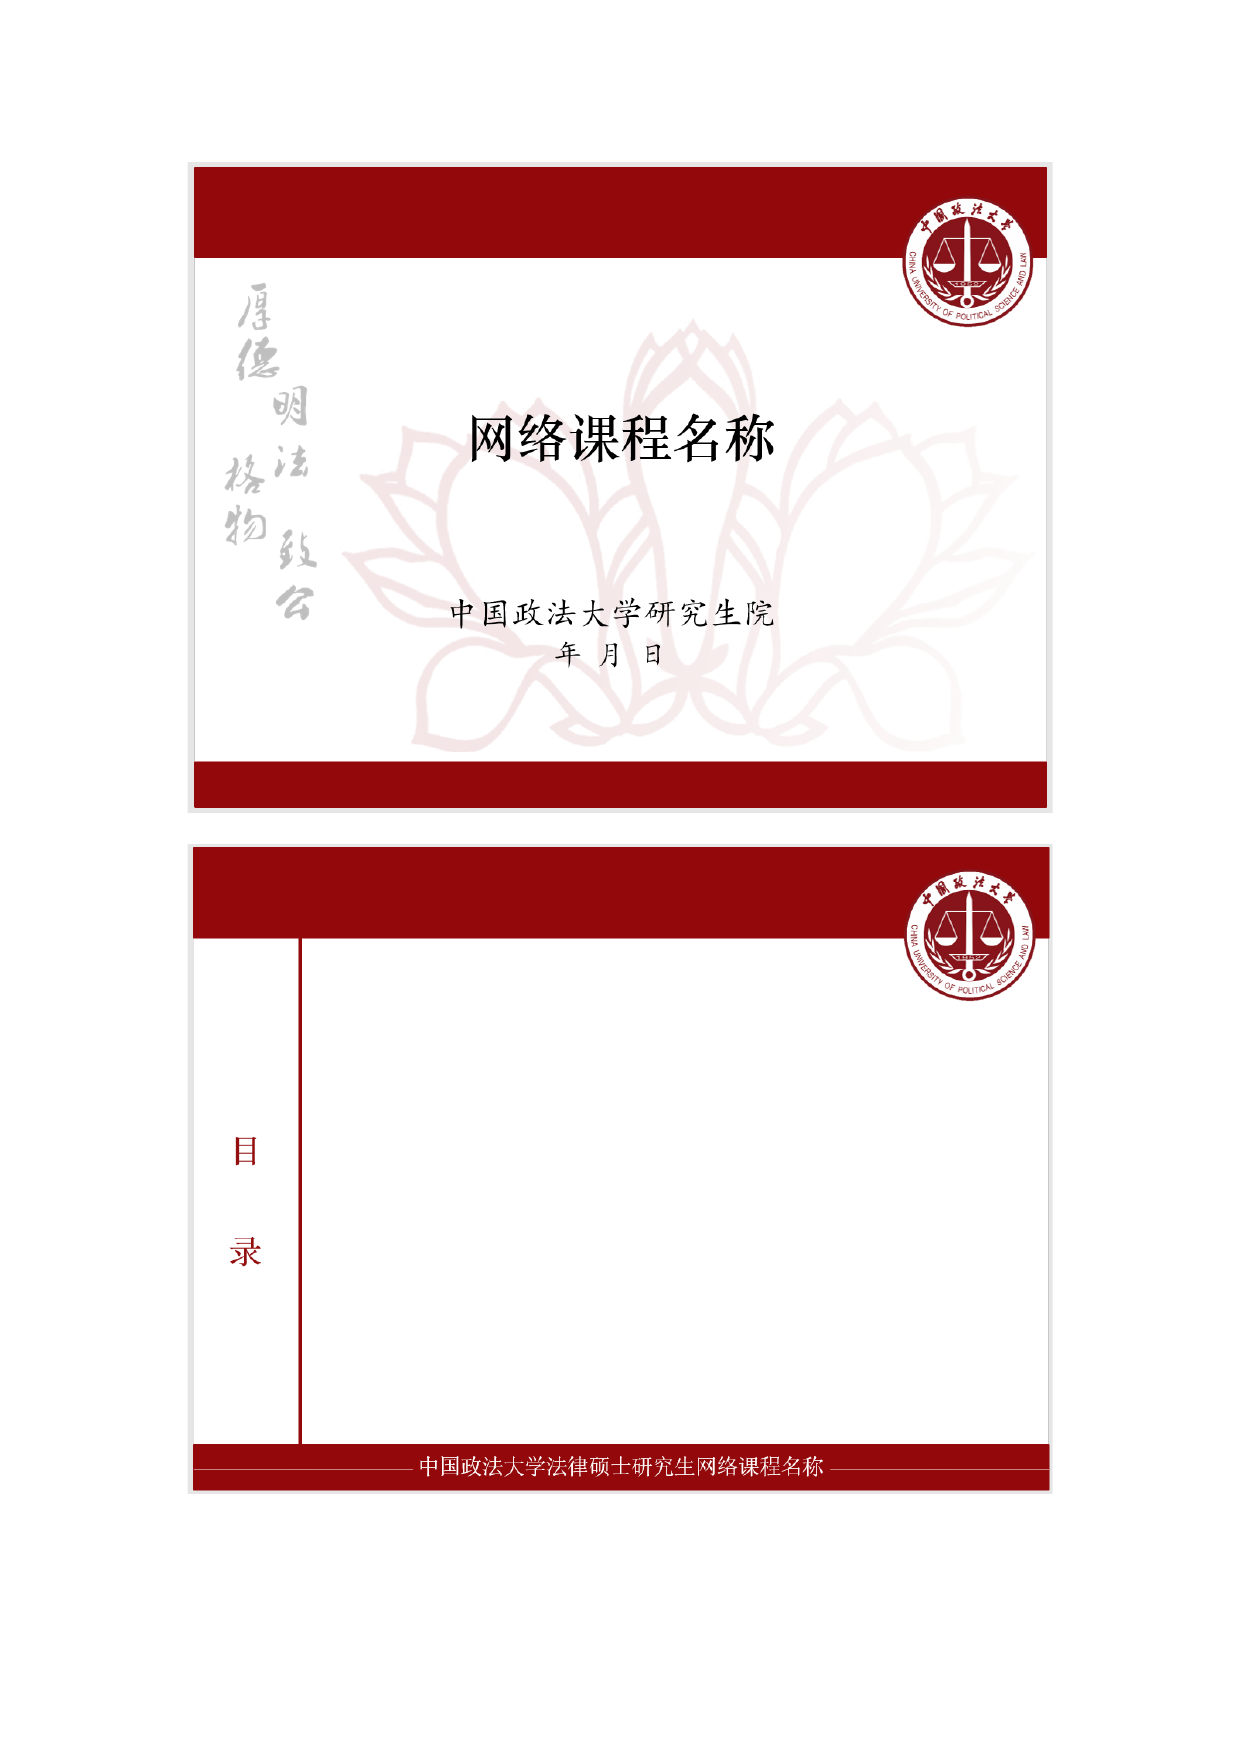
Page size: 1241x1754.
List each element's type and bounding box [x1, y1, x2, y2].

picture [187, 162, 1053, 813]
picture [187, 844, 1053, 1494]
